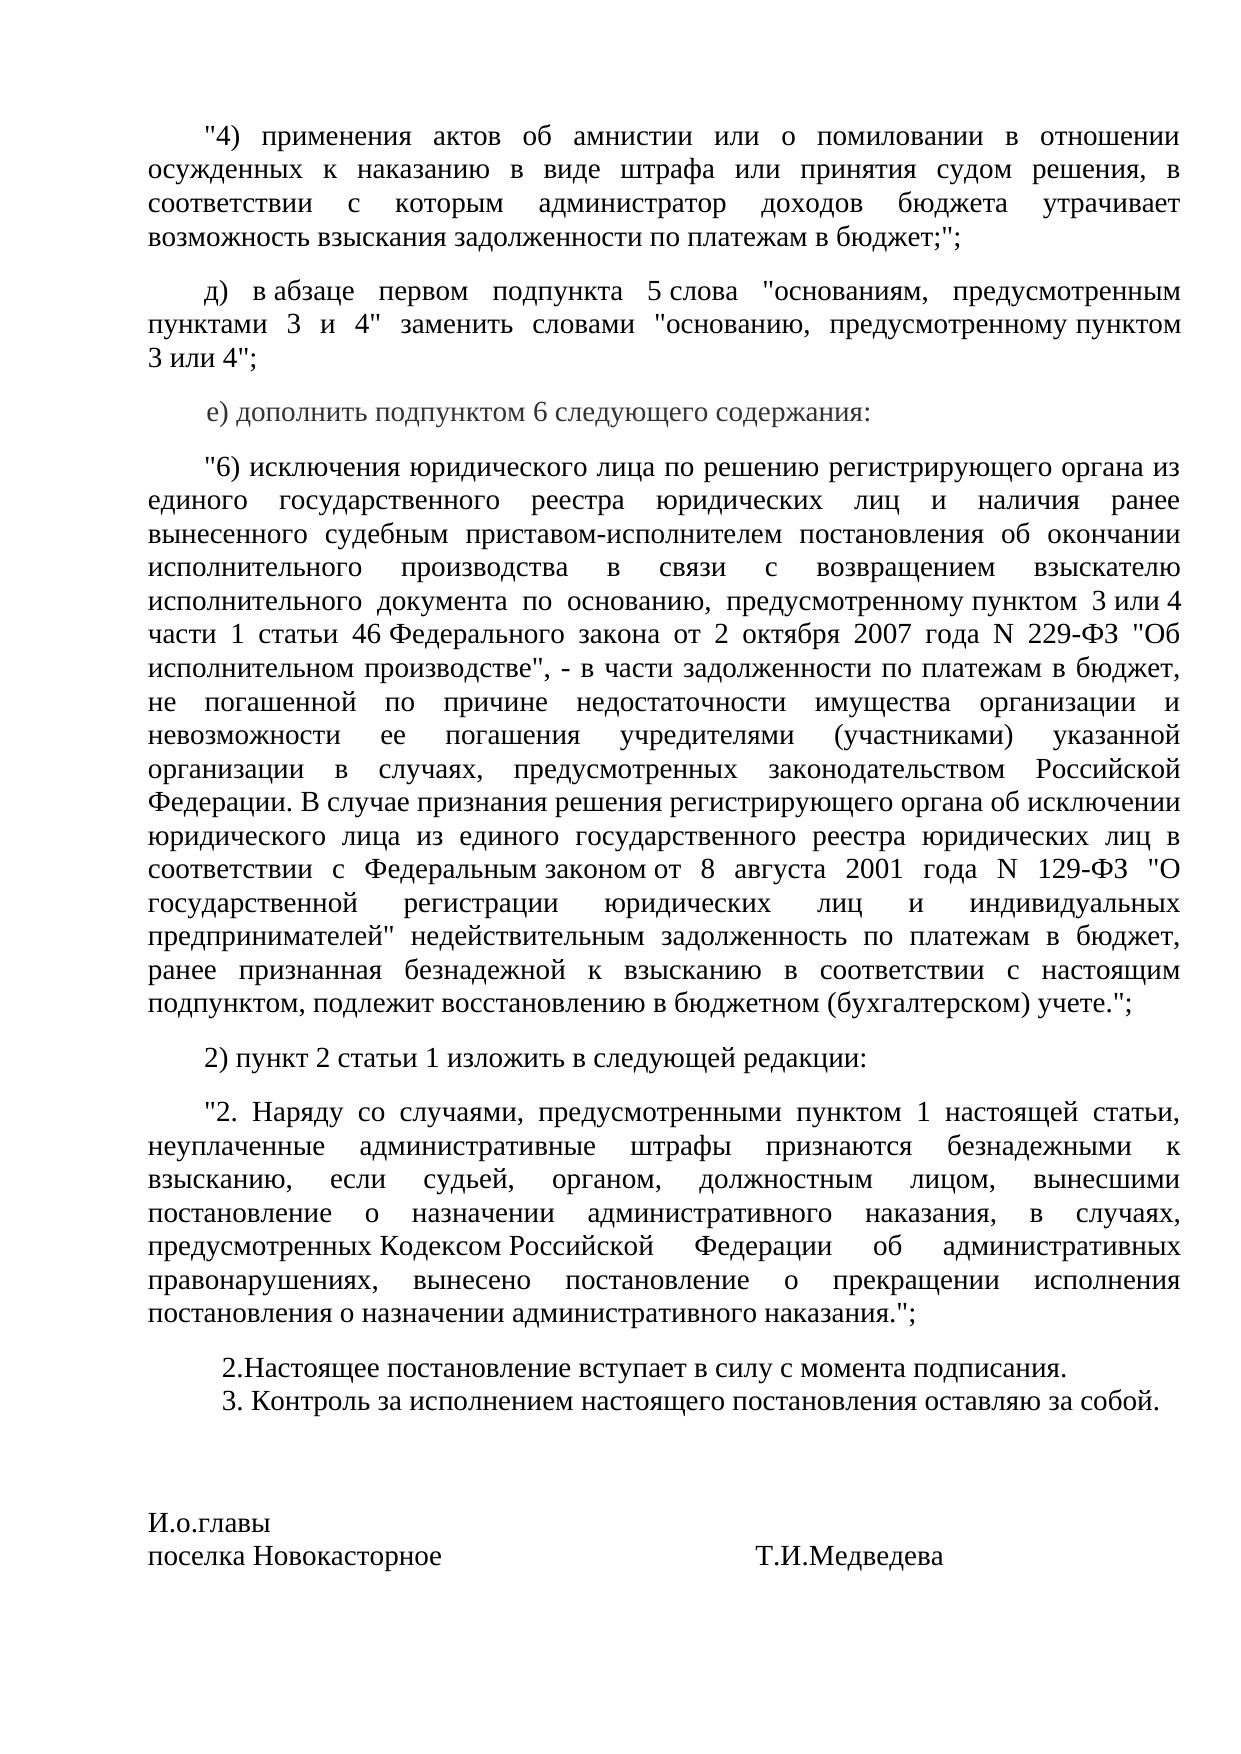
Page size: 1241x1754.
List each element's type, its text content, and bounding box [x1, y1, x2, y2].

text 2.Настоящее постановление вступает в силу с момента подписания. [222, 1350, 1181, 1383]
text 2) пункт 2 статьи 1 изложить в следующей редакции: [148, 1040, 1181, 1073]
text "4) применения актов об амнистии или о помиловании в отношении осужденных к наказанию в виде штрафа или принятия судом решения, в соответствии с которым администратор доходов бюджета утрачивает возможность взыскания задолженности по платежам в бюджет;"; [148, 118, 1181, 252]
text "6) исключения юридического лица по решению регистрирующего органа из единого государственного реестра юридических лиц и наличия ранее вынесенного судебным приставом-исполнителем постановления об окончании исполнительного производства в связи с возвращением взыскателю исполнительного документа по основанию, предусмотренному пунктом 3 или 4 части 1 статьи 46 Федерального закона от 2 октября 2007 года N 229-ФЗ "Об исполнительном производстве", - в части задолженности по платежам в бюджет, не погашенной по причине недостаточности имущества организации и невозможности ее погашения учредителями (участниками) указанной организации в случаях, предусмотренных законодательством Российской Федерации. В случае признания решения регистрирующего органа об исключении юридического лица из единого государственного реестра юридических лиц в соответствии с Федеральным законом от 8 августа 2001 года N 129-ФЗ "О государственной регистрации юридических лиц и индивидуальных предпринимателей" недействительным задолженность по платежам в бюджет, ранее признанная безнадежной к взысканию в соответствии с настоящим подпунктом, подлежит восстановлению в бюджетном (бухгалтерском) учете."; [148, 449, 1181, 1019]
text д) в абзаце первом подпункта 5 слова "основаниям, предусмотренным пунктами 3 и 4" заменить словами "основанию, предусмотренному пунктом 3 или 4"; [148, 273, 1181, 374]
text поселка Новокасторное Т.И.Медведева [148, 1538, 1181, 1572]
text "2. Наряду со случаями, предусмотренными пунктом 1 настоящей статьи, неуплаченные административные штрафы признаются безнадежными к взысканию, если судьей, органом, должностным лицом, вынесшими постановление о назначении административного наказания, в случаях, предусмотренных Кодексом Российской Федерации об административных правонарушениях, вынесено постановление о прекращении исполнения постановления о назначении административного наказания."; [148, 1094, 1181, 1329]
text И.о.главы [148, 1505, 1181, 1538]
text е) дополнить подпунктом 6 следующего содержания: [148, 394, 1181, 428]
text 3. Контроль за исполнением настоящего постановления оставляю за собой. [222, 1383, 1181, 1417]
